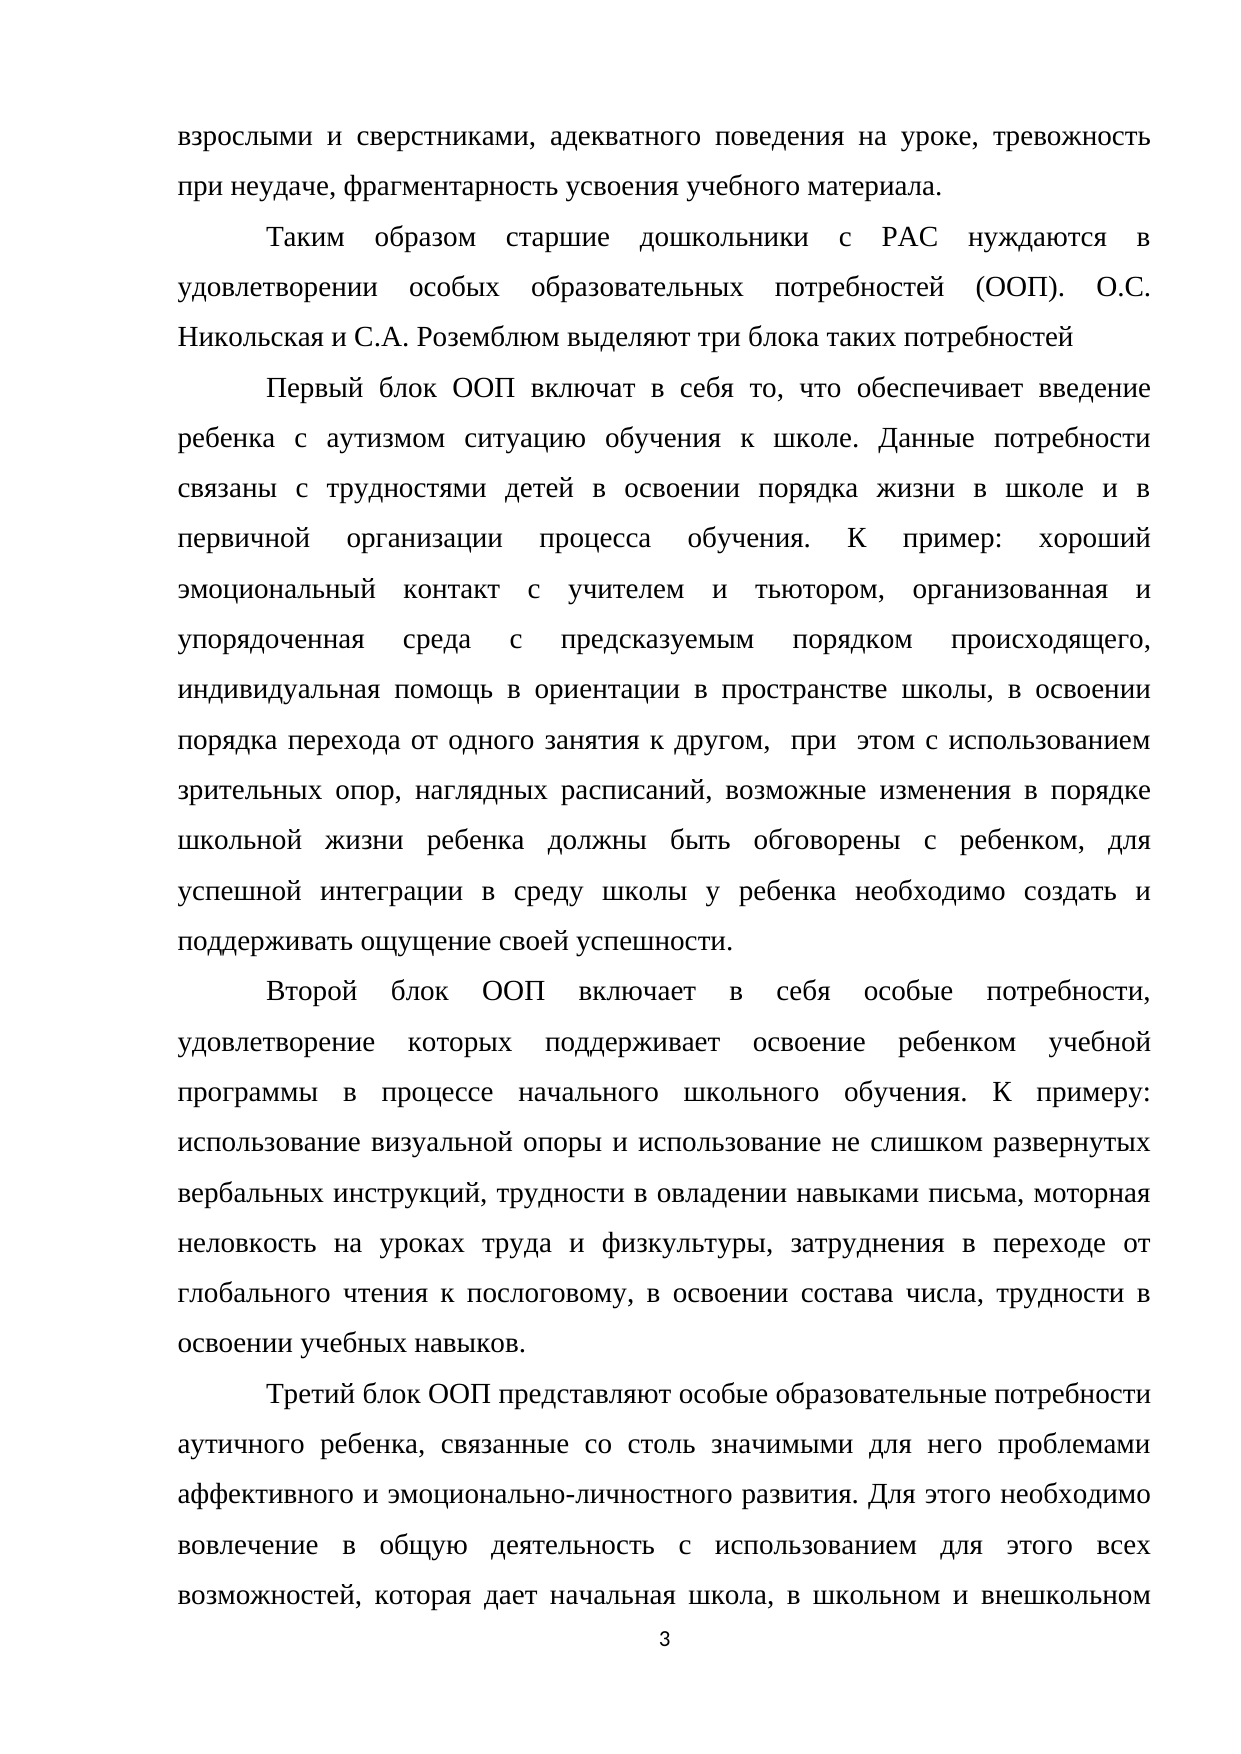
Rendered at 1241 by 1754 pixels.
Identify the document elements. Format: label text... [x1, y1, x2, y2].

text Таким образом старшие дошкольники с РАС нуждаются в удовлетворении особых образовательных потребностей (ООП). О.С. Никольская и С.А. Роземблюм выделяют три блока таких потребностей [177, 219, 1152, 353]
text Первый блок ООП включат в себя то, что обеспечивает введение ребенка с аутизмом ситуацию обучения к школе. Данные потребности связаны с трудностями детей в освоении порядка жизни в школе и в первичной организации процесса обучения. К пример: хороший эмоциональный контакт с учителем и тьютором, организованная и упорядоченная среда с предсказуемым порядком происходящего, индивидуальная помощь в ориентации в пространстве школы, в освоении порядка перехода от одного занятия к другом, при этом с использованием зрительных опор, наглядных расписаний, возможные изменения в порядке школьной жизни ребенка должны быть обговорены с ребенком, для успешной интеграции в среду школы у ребенка необходимо создать и поддерживать ощущение своей успешности. [177, 370, 1152, 957]
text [177, 118, 1152, 202]
text Второй блок ООП включает в себя особые потребности, удовлетворение которых поддерживает освоение ребенком учебной программы в процессе начального школьного обучения. К примеру: использование визуальной опоры и использование не слишком развернутых вербальных инструкций, трудности в овладении навыками письма, моторная неловкость на уроках труда и физкультуры, затруднения в переходе от глобального чтения к послоговому, в освоении состава числа, трудности в освоении учебных навыков. [177, 973, 1152, 1359]
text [177, 1376, 1152, 1611]
